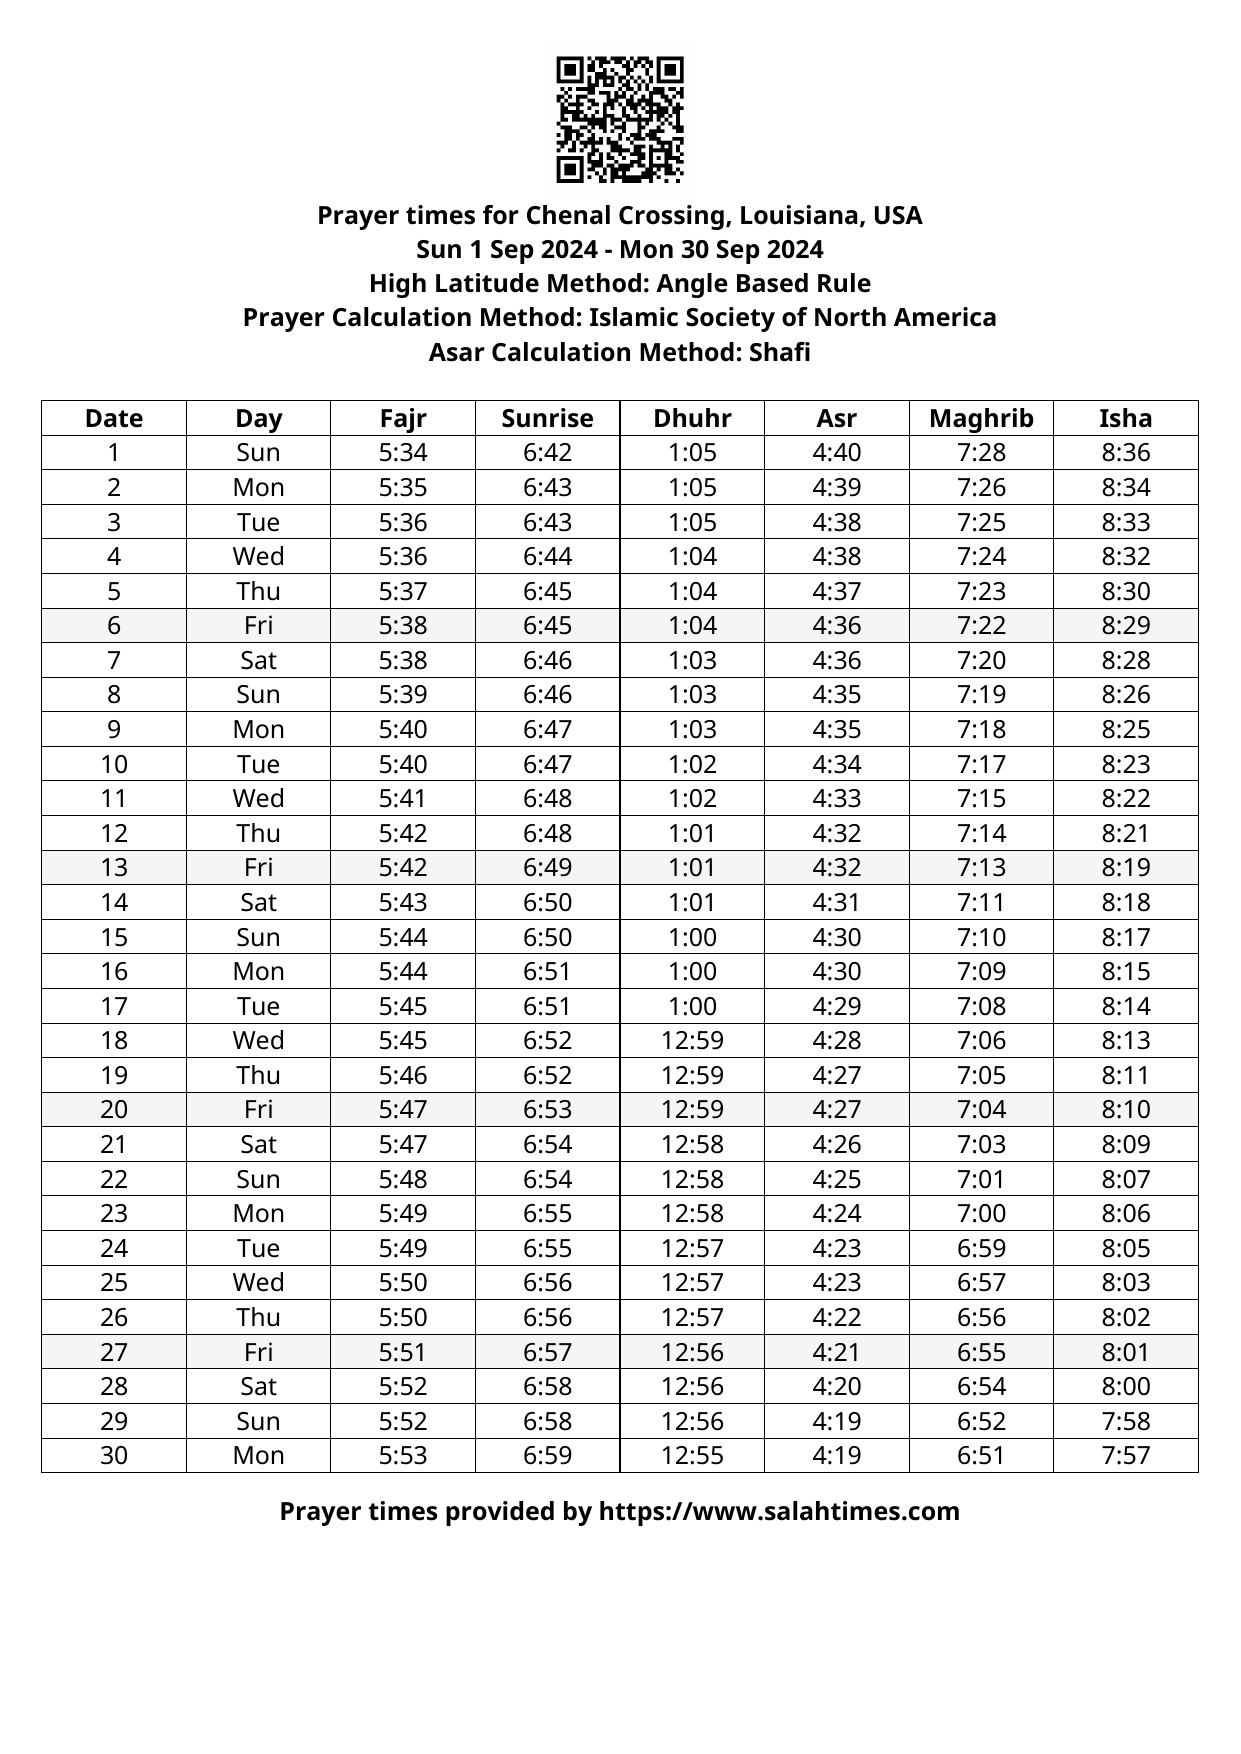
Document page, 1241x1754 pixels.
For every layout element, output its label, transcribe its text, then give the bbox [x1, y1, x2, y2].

table_cell 17 [42, 989, 186, 1022]
table_cell 8:19 [1054, 851, 1198, 884]
table_cell 6:52 [476, 1024, 619, 1057]
table_cell 4:23 [765, 1266, 909, 1299]
table_cell 5:46 [331, 1058, 475, 1092]
table_cell 4:24 [765, 1196, 909, 1230]
table_cell 7:57 [1054, 1439, 1198, 1472]
table_cell 7:13 [910, 851, 1053, 884]
table_cell 19 [42, 1058, 186, 1092]
table_cell 8:32 [1054, 539, 1198, 573]
table_cell Thu [187, 1300, 330, 1334]
table_cell 5:42 [331, 816, 475, 849]
table_cell 29 [42, 1404, 186, 1437]
table_cell 5:34 [331, 436, 475, 469]
table_cell 4:39 [765, 470, 909, 504]
table_cell 8:07 [1054, 1162, 1198, 1195]
table_cell 28 [42, 1369, 186, 1403]
table_cell 4:27 [765, 1058, 909, 1092]
table_cell 6:54 [476, 1127, 619, 1161]
text Asar Calculation Method: Shafi [42, 334, 1198, 368]
table_cell Thu [187, 816, 330, 849]
table_cell 8:26 [1054, 678, 1198, 711]
table_cell 5:53 [331, 1439, 475, 1472]
table_cell 7:09 [910, 954, 1053, 988]
table_cell 6:58 [476, 1369, 619, 1403]
table_cell 10 [42, 747, 186, 780]
table_cell 8:02 [1054, 1300, 1198, 1334]
table_cell 7:18 [910, 712, 1053, 746]
table_cell 7:28 [910, 436, 1053, 469]
table_cell 8:01 [1054, 1335, 1198, 1368]
table_cell 5:41 [331, 781, 475, 815]
table_cell 8:17 [1054, 920, 1198, 953]
table_cell 8:13 [1054, 1024, 1198, 1057]
table_cell Wed [187, 1024, 330, 1057]
table_cell 6:47 [476, 747, 619, 780]
table_cell 8:25 [1054, 712, 1198, 746]
table_cell Fri [187, 609, 330, 642]
table_cell 4:29 [765, 989, 909, 1022]
table_header Day [187, 401, 330, 434]
table_cell 6:57 [476, 1335, 619, 1368]
table_cell Sun [187, 436, 330, 469]
table_cell 6:56 [910, 1300, 1053, 1334]
table_cell 6:50 [476, 920, 619, 953]
table_cell 5:42 [331, 851, 475, 884]
table_cell Sat [187, 643, 330, 677]
table_cell 6:58 [476, 1404, 619, 1437]
table_cell 12 [42, 816, 186, 849]
table_cell 1:01 [621, 816, 764, 849]
table_cell 8:09 [1054, 1127, 1198, 1161]
table_cell 8:30 [1054, 574, 1198, 607]
table_cell 5:45 [331, 989, 475, 1022]
table_cell 8:21 [1054, 816, 1198, 849]
table_cell 5:37 [331, 574, 475, 607]
table_header Isha [1054, 401, 1198, 434]
table_cell 12:58 [621, 1196, 764, 1230]
table_cell 1:05 [621, 436, 764, 469]
table_cell 13 [42, 851, 186, 884]
table_cell 6:51 [476, 989, 619, 1022]
table_header Dhuhr [621, 401, 764, 434]
table_cell 4 [42, 539, 186, 573]
table_cell 5:49 [331, 1231, 475, 1264]
table_cell 1:04 [621, 574, 764, 607]
table_cell 20 [42, 1093, 186, 1126]
table_cell 7:25 [910, 505, 1053, 538]
table_header Fajr [331, 401, 475, 434]
table_cell 4:40 [765, 436, 909, 469]
table_cell 7:26 [910, 470, 1053, 504]
table_cell 5:36 [331, 505, 475, 538]
table_cell 11 [42, 781, 186, 815]
text High Latitude Method: Angle Based Rule [42, 266, 1198, 300]
table_cell Sat [187, 885, 330, 919]
table_cell Mon [187, 712, 330, 746]
table_cell Fri [187, 1335, 330, 1368]
table_cell Sun [187, 920, 330, 953]
table_cell 4:37 [765, 574, 909, 607]
table_cell 4:19 [765, 1439, 909, 1472]
table_cell 4:38 [765, 539, 909, 573]
table_cell 8:23 [1054, 747, 1198, 780]
table_cell 6:47 [476, 712, 619, 746]
table_cell 1:00 [621, 954, 764, 988]
table_cell 6:59 [476, 1439, 619, 1472]
table_cell 7:17 [910, 747, 1053, 780]
table_cell 5:50 [331, 1300, 475, 1334]
table_cell 7:01 [910, 1162, 1053, 1195]
table_cell 4:32 [765, 816, 909, 849]
table_cell 5:45 [331, 1024, 475, 1057]
table_cell 5:52 [331, 1404, 475, 1437]
table_cell 4:35 [765, 712, 909, 746]
table_cell 12:59 [621, 1093, 764, 1126]
table_cell 6:45 [476, 574, 619, 607]
table_cell 6:59 [910, 1231, 1053, 1264]
table_cell 6:57 [910, 1266, 1053, 1299]
table_cell 4:36 [765, 609, 909, 642]
table_cell 8:10 [1054, 1093, 1198, 1126]
table_cell Sun [187, 678, 330, 711]
table_cell 21 [42, 1127, 186, 1161]
table_cell Wed [187, 539, 330, 573]
table_cell 23 [42, 1196, 186, 1230]
table_cell 4:28 [765, 1024, 909, 1057]
table_cell 24 [42, 1231, 186, 1264]
table_cell 8:14 [1054, 989, 1198, 1022]
table_cell 8:28 [1054, 643, 1198, 677]
table_cell 6:46 [476, 643, 619, 677]
table_cell 12:56 [621, 1335, 764, 1368]
table_cell 6:52 [910, 1404, 1053, 1437]
table_cell Sat [187, 1127, 330, 1161]
table_cell 2 [42, 470, 186, 504]
table_cell 1:00 [621, 989, 764, 1022]
table_cell 4:36 [765, 643, 909, 677]
table_cell 7:06 [910, 1024, 1053, 1057]
table_cell 8:33 [1054, 505, 1198, 538]
table_cell 1:02 [621, 747, 764, 780]
table_cell Tue [187, 1231, 330, 1264]
table_cell 18 [42, 1024, 186, 1057]
table_cell 7:00 [910, 1196, 1053, 1230]
table_cell 7:15 [910, 781, 1053, 815]
picture [542, 41, 699, 198]
table_cell 6:49 [476, 851, 619, 884]
table_cell 6:42 [476, 436, 619, 469]
table_cell 5:38 [331, 643, 475, 677]
table_cell 5 [42, 574, 186, 607]
table_cell 8 [42, 678, 186, 711]
table_cell 5:44 [331, 954, 475, 988]
table_cell 6:54 [910, 1369, 1053, 1403]
table_cell Tue [187, 747, 330, 780]
table_cell 4:25 [765, 1162, 909, 1195]
table_cell 12:56 [621, 1369, 764, 1403]
table_cell 5:52 [331, 1369, 475, 1403]
table_cell 5:39 [331, 678, 475, 711]
table_cell Wed [187, 1266, 330, 1299]
table_cell 6:52 [476, 1058, 619, 1092]
table_cell 25 [42, 1266, 186, 1299]
table_header Sunrise [476, 401, 619, 434]
table_cell 7:20 [910, 643, 1053, 677]
table_cell 7:23 [910, 574, 1053, 607]
table_cell 6:54 [476, 1162, 619, 1195]
table_cell 1:04 [621, 609, 764, 642]
table_cell 4:23 [765, 1231, 909, 1264]
table_cell 8:22 [1054, 781, 1198, 815]
text Prayer times for Chenal Crossing, Louisiana, USA [42, 198, 1198, 232]
table_cell 1:01 [621, 851, 764, 884]
table_cell 8:18 [1054, 885, 1198, 919]
table_cell 8:05 [1054, 1231, 1198, 1264]
table_cell Thu [187, 574, 330, 607]
table_cell 1 [42, 436, 186, 469]
table_cell 8:03 [1054, 1266, 1198, 1299]
table_cell 4:30 [765, 920, 909, 953]
table_cell 27 [42, 1335, 186, 1368]
table_cell 9 [42, 712, 186, 746]
table_cell 6:53 [476, 1093, 619, 1126]
table_cell 7:58 [1054, 1404, 1198, 1437]
table_cell 6:55 [476, 1231, 619, 1264]
table_cell 12:58 [621, 1127, 764, 1161]
table_cell 4:27 [765, 1093, 909, 1126]
table_cell 6:48 [476, 781, 619, 815]
table_cell 6:50 [476, 885, 619, 919]
text Sun 1 Sep 2024 - Mon 30 Sep 2024 [42, 232, 1198, 266]
table_cell 8:34 [1054, 470, 1198, 504]
table_cell 8:11 [1054, 1058, 1198, 1092]
table_cell Fri [187, 851, 330, 884]
table_cell Sun [187, 1162, 330, 1195]
table_cell 1:01 [621, 885, 764, 919]
table_cell 7:03 [910, 1127, 1053, 1161]
table_cell 7:10 [910, 920, 1053, 953]
table_cell 12:58 [621, 1162, 764, 1195]
table_cell 5:38 [331, 609, 475, 642]
table_cell 8:36 [1054, 436, 1198, 469]
table_cell 5:47 [331, 1127, 475, 1161]
table_cell 12:56 [621, 1404, 764, 1437]
table_cell 12:59 [621, 1058, 764, 1092]
table_cell 6:46 [476, 678, 619, 711]
table_cell 6:56 [476, 1300, 619, 1334]
table_cell 7:14 [910, 816, 1053, 849]
text Prayer Calculation Method: Islamic Society of North America [42, 300, 1198, 334]
table_cell 5:35 [331, 470, 475, 504]
table_cell 6:55 [476, 1196, 619, 1230]
table_cell 7:04 [910, 1093, 1053, 1126]
table_cell Tue [187, 505, 330, 538]
table_cell 7:19 [910, 678, 1053, 711]
table_cell 6:51 [476, 954, 619, 988]
table_cell 1:00 [621, 920, 764, 953]
table_cell 5:47 [331, 1093, 475, 1126]
table_cell Fri [187, 1093, 330, 1126]
table_cell 7:05 [910, 1058, 1053, 1092]
table_cell 4:19 [765, 1404, 909, 1437]
table_cell Mon [187, 1439, 330, 1472]
table_cell 7:22 [910, 609, 1053, 642]
table_cell 3 [42, 505, 186, 538]
table_cell 4:21 [765, 1335, 909, 1368]
table_cell 7:11 [910, 885, 1053, 919]
table_cell 7 [42, 643, 186, 677]
table_cell 4:30 [765, 954, 909, 988]
table_cell Sun [187, 1404, 330, 1437]
table_cell 8:06 [1054, 1196, 1198, 1230]
table_cell 12:55 [621, 1439, 764, 1472]
table_cell 30 [42, 1439, 186, 1472]
table_cell 1:02 [621, 781, 764, 815]
table_cell 4:32 [765, 851, 909, 884]
table_cell 6:48 [476, 816, 619, 849]
table_cell Sat [187, 1369, 330, 1403]
table_cell 5:40 [331, 712, 475, 746]
table_cell 6:45 [476, 609, 619, 642]
table_cell 8:15 [1054, 954, 1198, 988]
table_cell Thu [187, 1058, 330, 1092]
table_cell 4:38 [765, 505, 909, 538]
table_cell 5:43 [331, 885, 475, 919]
table_cell 1:03 [621, 643, 764, 677]
table_cell 14 [42, 885, 186, 919]
table_header Date [42, 401, 186, 434]
table_cell 4:26 [765, 1127, 909, 1161]
table_cell 5:40 [331, 747, 475, 780]
table_cell 15 [42, 920, 186, 953]
table_cell 5:44 [331, 920, 475, 953]
table_cell 4:34 [765, 747, 909, 780]
table_cell 5:51 [331, 1335, 475, 1368]
table_cell 4:22 [765, 1300, 909, 1334]
table_cell 1:03 [621, 712, 764, 746]
table_cell Mon [187, 1196, 330, 1230]
table_cell 8:00 [1054, 1369, 1198, 1403]
table_cell 6 [42, 609, 186, 642]
table_cell 6:51 [910, 1439, 1053, 1472]
table_cell 4:33 [765, 781, 909, 815]
table_cell 4:31 [765, 885, 909, 919]
table_cell Wed [187, 781, 330, 815]
table_cell 8:29 [1054, 609, 1198, 642]
table_cell 6:43 [476, 505, 619, 538]
table_cell Tue [187, 989, 330, 1022]
table_cell 16 [42, 954, 186, 988]
table_header Maghrib [910, 401, 1053, 434]
table_cell 4:20 [765, 1369, 909, 1403]
table_cell 22 [42, 1162, 186, 1195]
table_cell 7:08 [910, 989, 1053, 1022]
table_cell 1:05 [621, 505, 764, 538]
table_cell 12:57 [621, 1266, 764, 1299]
table_cell 6:56 [476, 1266, 619, 1299]
table_cell 12:57 [621, 1231, 764, 1264]
table_cell 12:57 [621, 1300, 764, 1334]
table_cell 5:36 [331, 539, 475, 573]
table_cell 6:55 [910, 1335, 1053, 1368]
table_cell 26 [42, 1300, 186, 1334]
table_cell Mon [187, 470, 330, 504]
table_cell 6:44 [476, 539, 619, 573]
table_cell 1:05 [621, 470, 764, 504]
table_cell 6:43 [476, 470, 619, 504]
table_cell 1:04 [621, 539, 764, 573]
table_cell 5:49 [331, 1196, 475, 1230]
table_cell 5:50 [331, 1266, 475, 1299]
table_cell 5:48 [331, 1162, 475, 1195]
table_cell Mon [187, 954, 330, 988]
table_cell 12:59 [621, 1024, 764, 1057]
table_cell 4:35 [765, 678, 909, 711]
table_cell 7:24 [910, 539, 1053, 573]
text Prayer times provided by https://www.salahtimes.com [42, 1494, 1198, 1528]
table_header Asr [765, 401, 909, 434]
table_cell 1:03 [621, 678, 764, 711]
